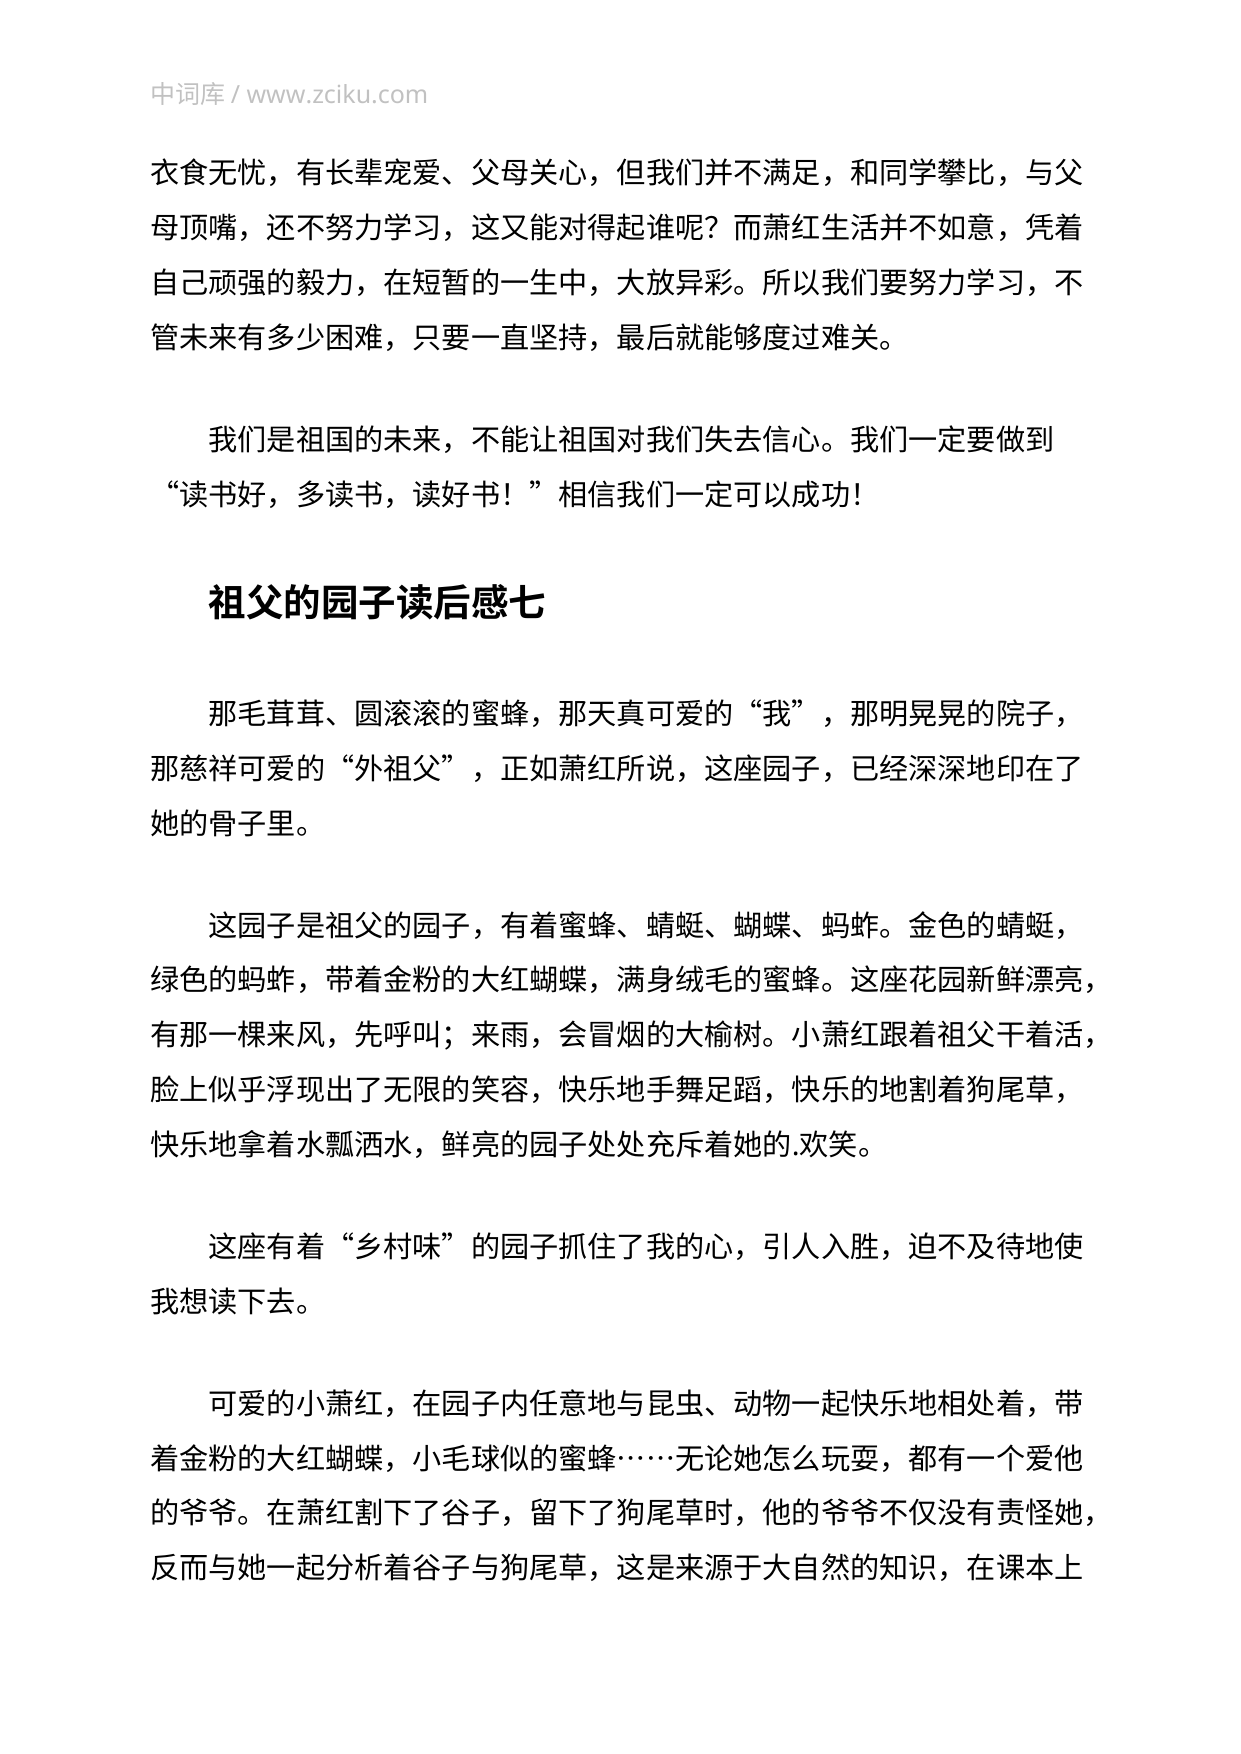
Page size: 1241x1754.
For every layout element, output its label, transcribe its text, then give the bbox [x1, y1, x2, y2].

text 这园子是祖父的园子，有着蜜蜂、蜻蜓、蝴蝶、蚂蚱。金色的蜻蜓，绿色的蚂蚱，带着金粉的大红蝴蝶，满身绒毛的蜜蜂。这座花园新鲜漂亮，有那一棵来风，先呼叫；来雨，会冒烟的大榆树。小萧红跟着祖父干着活，脸上似乎浮现出了无限的笑容，快乐地手舞足蹈，快乐的地割着狗尾草，快乐地拿着水瓢洒水，鲜亮的园子处处充斥着她的.欢笑。 [150, 902, 1090, 1164]
text 祖父的园子读后感七 [150, 573, 1090, 627]
text 我们是祖国的未来，不能让祖国对我们失去信心。我们一定要做到“读书好，多读书，读好书！”相信我们一定可以成功！ [150, 416, 1090, 514]
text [150, 1380, 1090, 1587]
text 这座有着“乡村味”的园子抓住了我的心，引人入胜，迫不及待地使我想读下去。 [150, 1224, 1090, 1321]
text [150, 150, 1090, 357]
text 那毛茸茸、圆滚滚的蜜蜂，那天真可爱的“我”，那明晃晃的院子，那慈祥可爱的“外祖父”，正如萧红所说，这座园子，已经深深地印在了她的骨子里。 [150, 691, 1090, 843]
